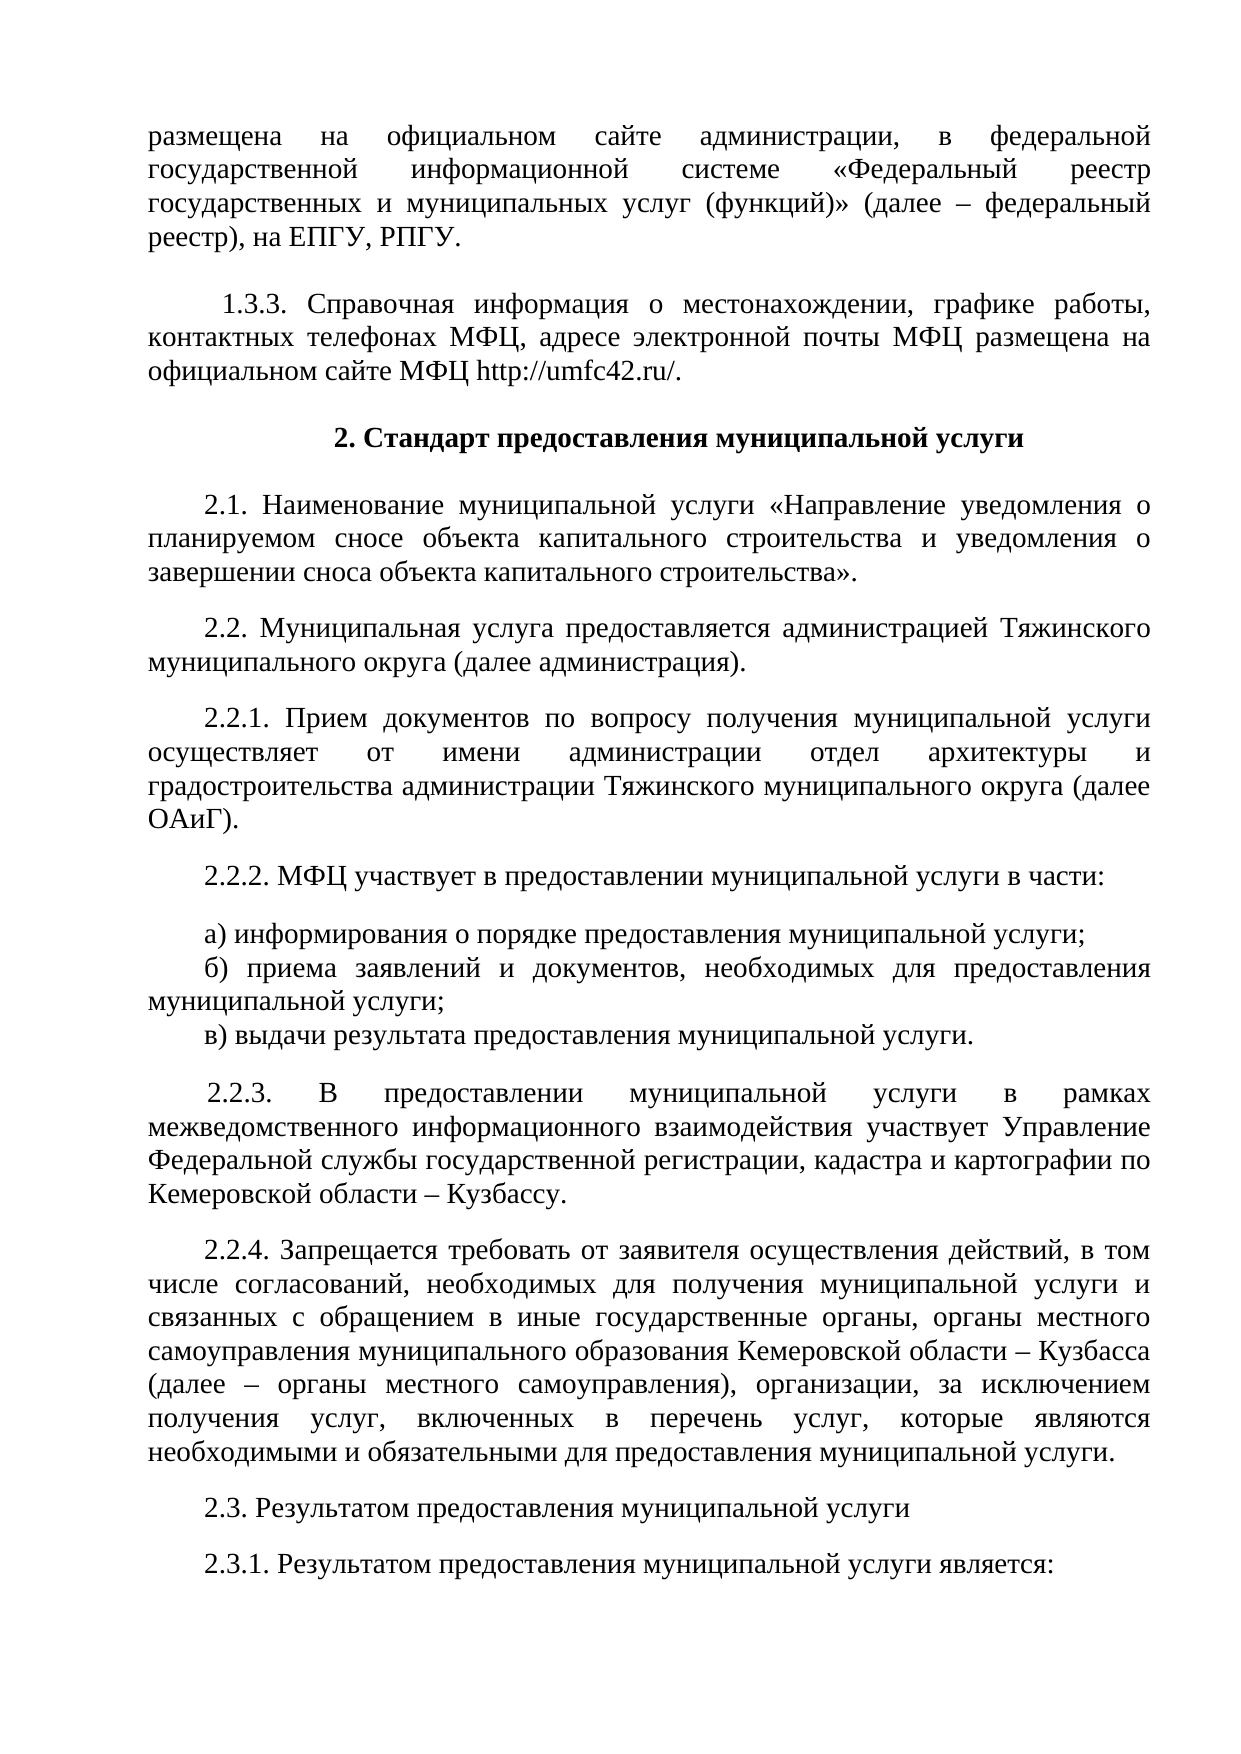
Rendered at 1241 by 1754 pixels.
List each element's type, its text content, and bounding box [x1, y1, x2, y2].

text 1.3.3. Справочная информация о местонахождении, графике работы, контактных телефонах МФЦ, адресе электронной почты МФЦ размещена на официальном сайте МФЦ http://umfc42.ru/. [148, 286, 1152, 386]
text 2.1. Наименование муниципальной услуги «Направление уведомления о планируемом сносе объекта капитального строительства и уведомления о завершении сноса объекта капитального строительства». [148, 487, 1152, 588]
text 2.2.3. В предоставлении муниципальной услуги в рамках межведомственного информационного взаимодействия участвует Управление Федеральной службы государственной регистрации, кадастра и картографии по Кемеровской области – Кузбассу. [148, 1075, 1152, 1209]
text 2. Стандарт предоставления муниципальной услуги [148, 420, 1152, 453]
text 2.2. Муниципальная услуга предоставляется администрацией Тяжинского муниципального округа (далее администрация). [148, 611, 1152, 678]
text 2.2.4. Запрещается требовать от заявителя осуществления действий, в том числе согласований, необходимых для получения муниципальной услуги и связанных с обращением в иные государственные органы, органы местного самоуправления муниципального образования Кемеровской области – Кузбасса (далее – органы местного самоуправления), организации, за исключением получения услуг, включенных в перечень услуг, которые являются необходимыми и обязательными для предоставления муниципальной услуги. [148, 1232, 1152, 1467]
text 2.3.1. Результатом предоставления муниципальной услуги является: [148, 1547, 1152, 1580]
text в) выдачи результата предоставления муниципальной услуги. [148, 1017, 1152, 1050]
text 2.2.2. МФЦ участвует в предоставлении муниципальной услуги в части: [148, 858, 1152, 891]
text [148, 118, 1152, 252]
text а) информирования о порядке предоставления муниципальной услуги; [148, 916, 1152, 950]
text б) приема заявлений и документов, необходимых для предоставления муниципальной услуги; [148, 950, 1152, 1017]
text 2.2.1. Прием документов по вопросу получения муниципальной услуги осуществляет от имени администрации отдел архитектуры и градостроительства администрации Тяжинского муниципального округа (далее ОАиГ). [148, 701, 1152, 835]
text 2.3. Результатом предоставления муниципальной услуги [148, 1490, 1152, 1524]
